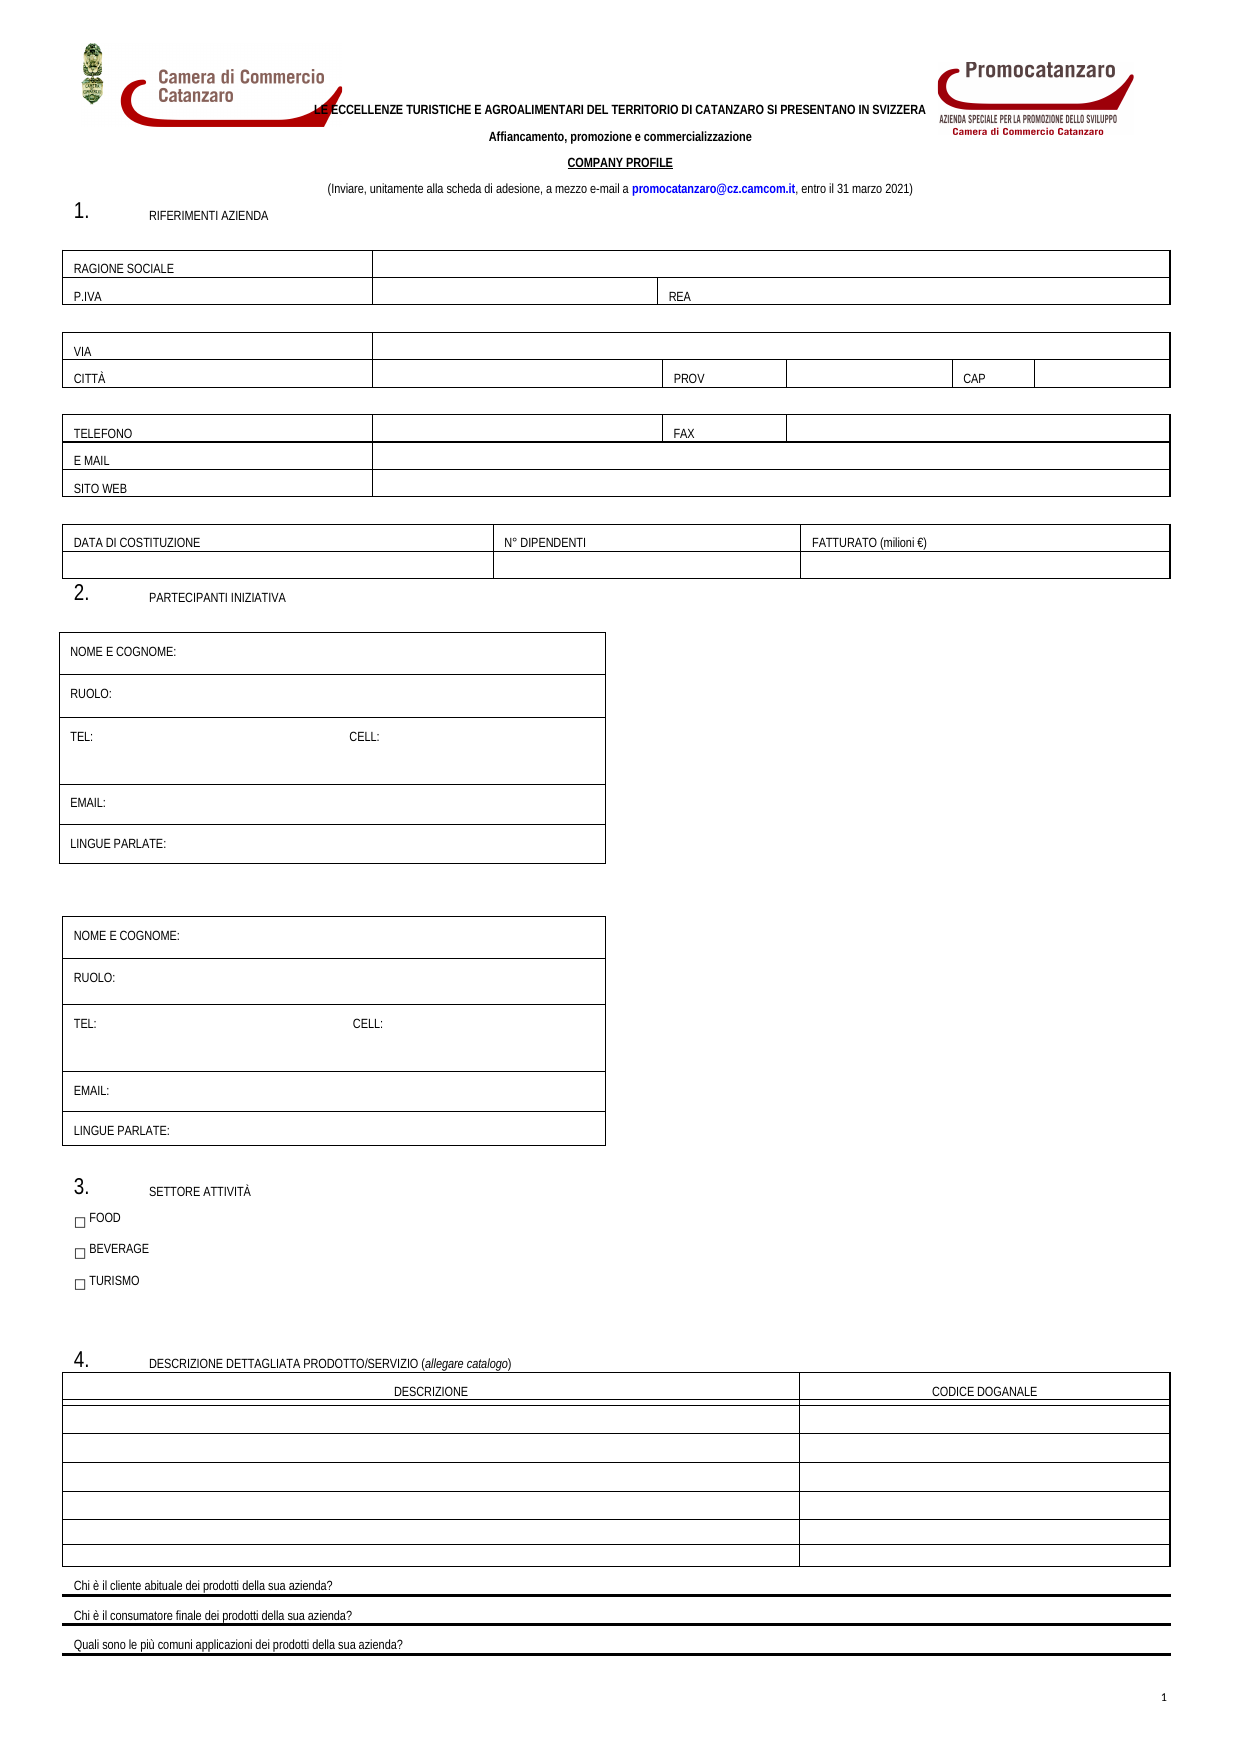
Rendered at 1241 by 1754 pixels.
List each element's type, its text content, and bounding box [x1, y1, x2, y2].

table_cell CITTÀ [63, 360, 372, 387]
table_cell [63, 1520, 799, 1544]
text □ FOOD [74, 1199, 1167, 1230]
text LE ECCELLENZE TURISTICHE E AGROALIMENTARI DEL TERRITORIO DI CATANZARO SI PRESENTANO IN SVIZZERA Affiancamento, promozione e commercializzazione [74, 91, 1167, 144]
table_cell LINGUE PARLATE: [60, 825, 605, 862]
table_cell SITO WEB [63, 470, 372, 496]
text Chi è il cliente abituale dei prodotti della sua azienda? [74, 1567, 1167, 1594]
picture [81, 43, 343, 91]
table_cell [1035, 360, 1169, 387]
table_header RAGIONE SOCIALE [63, 251, 372, 277]
list SETTORE ATTIVITÀ [74, 1173, 1167, 1199]
list RIFERIMENTI AZIENDA [74, 197, 1167, 223]
table_cell [800, 1406, 1169, 1433]
text Quali sono le più comuni applicazioni dei prodotti della sua azienda? [74, 1626, 1167, 1653]
table_cell [373, 470, 1169, 496]
table_cell E MAIL [63, 443, 372, 469]
table_cell TEL: CELL: [63, 1005, 605, 1071]
table_header NOME E COGNOME: [60, 633, 605, 674]
table_cell RUOLO: [63, 959, 605, 1004]
table_cell CAP [953, 360, 1034, 387]
table_cell [800, 1520, 1169, 1544]
text □ BEVERAGE [74, 1230, 1167, 1262]
table_cell LINGUE PARLATE: [63, 1112, 605, 1145]
table_cell [800, 1492, 1169, 1519]
table_header DATA DI COSTITUZIONE [63, 525, 493, 551]
text Chi è il consumatore finale dei prodotti della sua azienda? [74, 1597, 1167, 1623]
table_cell [63, 1492, 799, 1519]
table_cell [800, 1400, 1169, 1404]
table_cell [63, 1545, 799, 1566]
text COMPANY PROFILE [74, 144, 1167, 171]
list PARTECIPANTI INIZIATIVA [74, 579, 1167, 606]
table_cell P.IVA [63, 278, 372, 304]
table_cell [63, 1434, 799, 1462]
table_header N° DIPENDENTI [494, 525, 800, 551]
text (Inviare, unitamente alla scheda di adesione, a mezzo e-mail a promocatanzaro@cz.camcom.it, entro il 31 marzo 2021) [74, 171, 1167, 197]
table_header VIA [63, 333, 372, 359]
picture [937, 62, 1134, 91]
table_header NOME E COGNOME: [63, 917, 605, 958]
table_header [787, 415, 1169, 441]
table_header TELEFONO [63, 415, 372, 441]
table_cell RUOLO: [60, 675, 605, 717]
table_cell EMAIL: [60, 785, 605, 824]
table_header [373, 251, 1169, 277]
table_header CODICE DOGANALE [800, 1373, 1169, 1399]
table_cell [63, 1400, 799, 1404]
table_cell [63, 1463, 799, 1491]
list DESCRIZIONE DETTAGLIATA PRODOTTO/SERVIZIO (allegare catalogo) [74, 1346, 1167, 1372]
table_cell [800, 1463, 1169, 1491]
table_cell [800, 1434, 1169, 1462]
table_header DESCRIZIONE [63, 1373, 799, 1399]
text □ TURISMO [74, 1262, 1167, 1293]
table_cell [787, 360, 952, 387]
table_cell PROV [663, 360, 786, 387]
table_cell EMAIL: [63, 1072, 605, 1111]
table_header FATTURATO (milioni €) [801, 525, 1169, 551]
table_cell [63, 552, 493, 578]
table_cell [373, 360, 662, 387]
table_cell [800, 1545, 1169, 1566]
table_header FAX [663, 415, 786, 441]
table_cell [63, 1406, 799, 1433]
table_header [373, 415, 662, 441]
table_cell [373, 278, 657, 304]
table_header [373, 333, 1169, 359]
table_cell [494, 552, 800, 578]
table_cell [373, 443, 1169, 469]
table_cell [801, 552, 1169, 578]
table_cell TEL: CELL: [60, 718, 605, 783]
table_cell REA [658, 278, 1169, 304]
